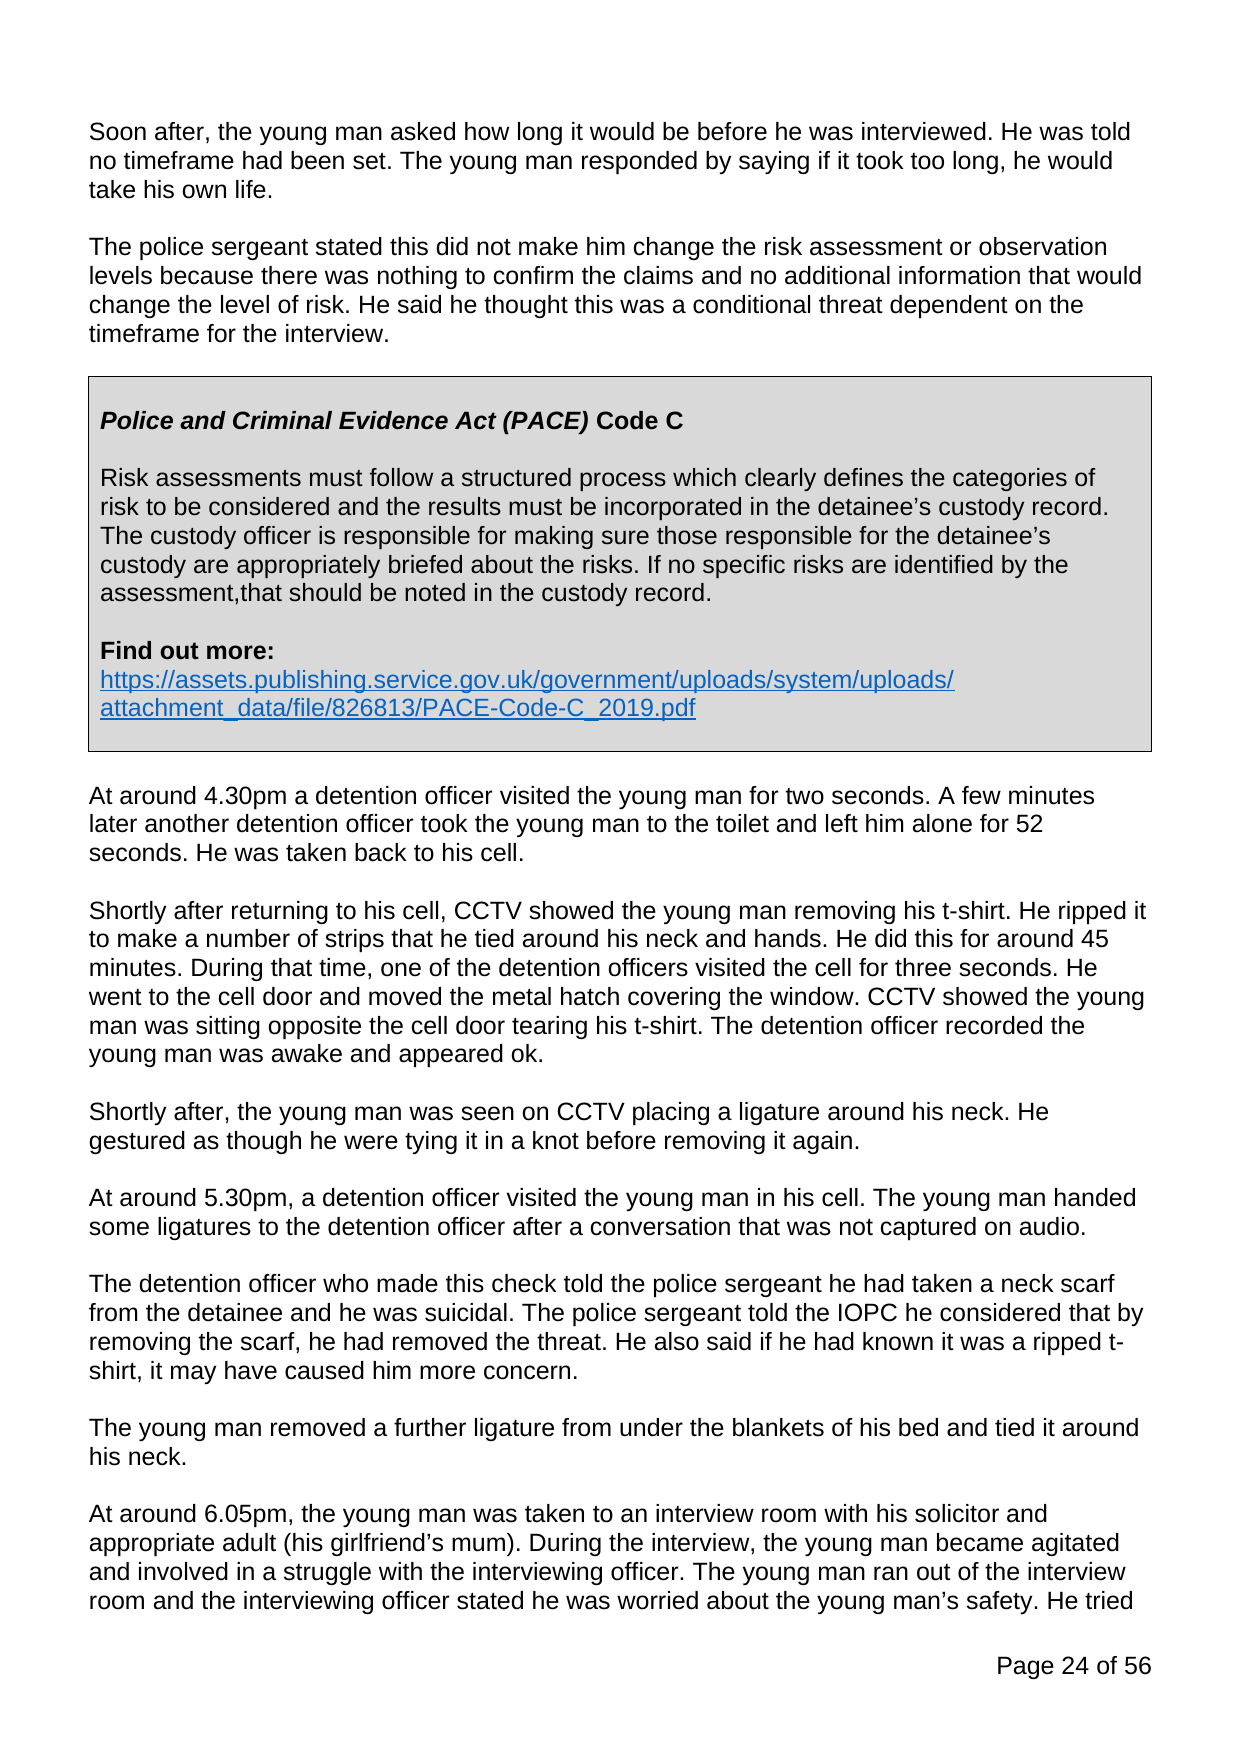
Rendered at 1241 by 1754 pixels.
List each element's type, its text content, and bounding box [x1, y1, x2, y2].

text The police sergeant stated this did not make him change the risk assessment or observation levels because there was nothing to confirm the claims and no additional information that would change the level of risk. He said he thought this was a conditional threat dependent on the timeframe for the interview. [89, 232, 1152, 347]
text The detention officer who made this check told the police sergeant he had taken a neck scarf from the detainee and he was suicidal. The police sergeant told the IOPC he considered that by removing the scarf, he had removed the threat. He also said if he had known it was a ripped t-shirt, it may have caused him more concern. [89, 1269, 1152, 1384]
text Shortly after returning to his cell, CCTV showed the young man removing his t-shirt. He ripped it to make a number of strips that he tied around his neck and hands. He did this for around 45 minutes. During that time, one of the detention officers visited the cell for three seconds. He went to the cell door and moved the metal hatch covering the window. CCTV showed the young man was sitting opposite the cell door tearing his t-shirt. The detention officer recorded the young man was awake and appeared ok. [89, 896, 1152, 1068]
table_header Police and Criminal Evidence Act (PACE) Code C Risk assessments must follow a structured process which clearly defines the categories of risk to be considered and the results must be incorporated in the detainee’s custody record. The custody officer is responsible for making sure those responsible for the detainee’s custody are appropriately briefed about the risks. If no specific risks are identified by the assessment,that should be noted in the custody record. Find out more: https://assets.publishing.service.gov.uk/government/uploads/system/uploads/attachment_data/file/826813/PACE-Code-C_2019.pdf [89, 377, 1151, 751]
text Soon after, the young man asked how long it would be before he was interviewed. He was told no timeframe had been set. The young man responded by saying if it took too long, he would take his own life. [89, 117, 1152, 204]
text Shortly after, the young man was seen on CCTV placing a ligature around his neck. He gestured as though he were tying it in a knot before removing it again. [89, 1097, 1152, 1154]
text At around 5.30pm, a detention officer visited the young man in his cell. The young man handed some ligatures to the detention officer after a conversation that was not captured on audio. [89, 1183, 1152, 1241]
text The young man removed a further ligature from under the blankets of his bed and tied it around his neck. [89, 1413, 1152, 1471]
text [89, 1499, 1152, 1614]
text At around 4.30pm a detention officer visited the young man for two seconds. A few minutes later another detention officer took the young man to the toilet and left him alone for 52 seconds. He was taken back to his cell. [89, 781, 1152, 867]
